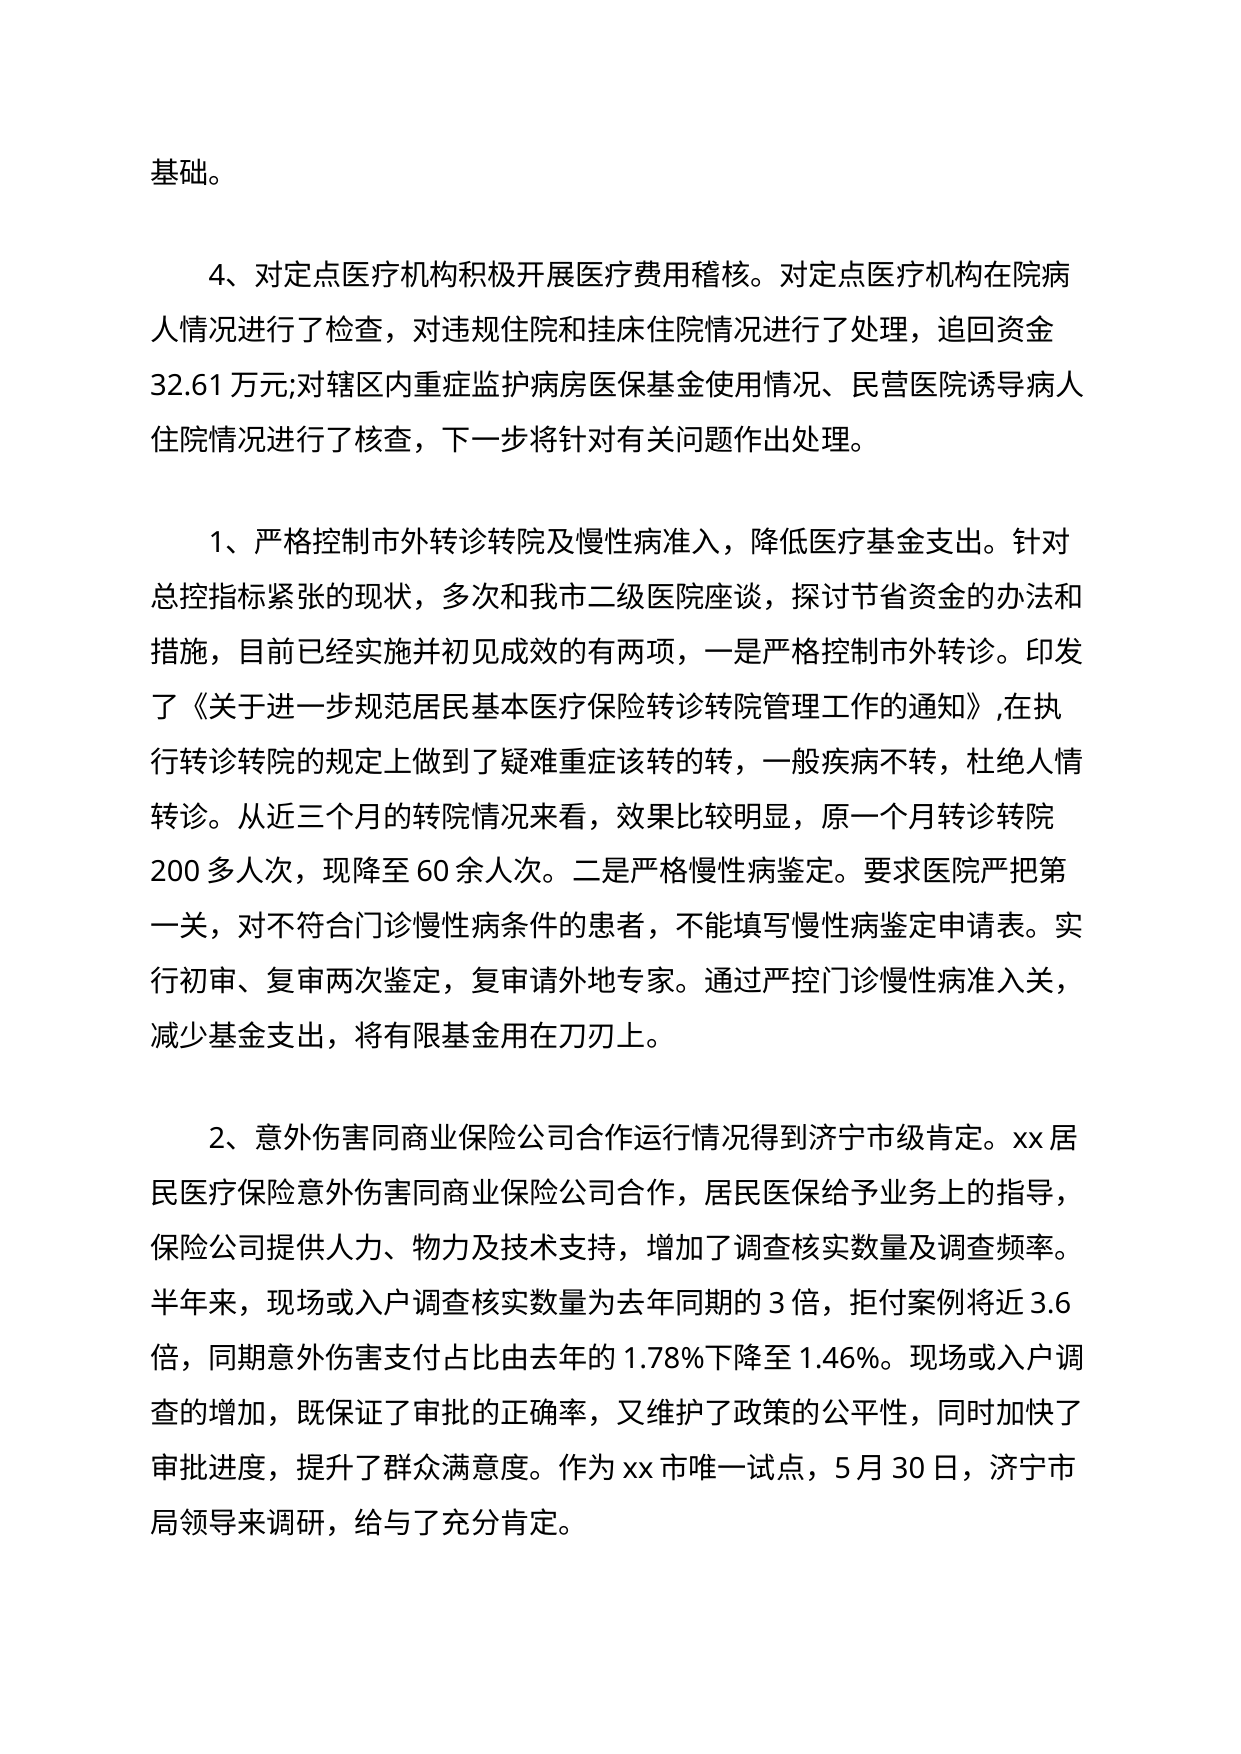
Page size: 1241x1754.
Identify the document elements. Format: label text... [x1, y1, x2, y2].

text 4、对定点医疗机构积极开展医疗费用稽核。对定点医疗机构在院病人情况进行了检查，对违规住院和挂床住院情况进行了处理，追回资金32.61万元;对辖区内重症监护病房医保基金使用情况、民营医院诱导病人住院情况进行了核查，下一步将针对有关问题作出处理。 [150, 252, 1090, 459]
text 1、严格控制市外转诊转院及慢性病准入，降低医疗基金支出。针对总控指标紧张的现状，多次和我市二级医院座谈，探讨节省资金的办法和措施，目前已经实施并初见成效的有两项，一是严格控制市外转诊。印发了《关于进一步规范居民基本医疗保险转诊转院管理工作的通知》,在执行转诊转院的规定上做到了疑难重症该转的转，一般疾病不转，杜绝人情转诊。从近三个月的转院情况来看，效果比较明显，原一个月转诊转院200多人次，现降至60余人次。二是严格慢性病鉴定。要求医院严把第一关，对不符合门诊慢性病条件的患者，不能填写慢性病鉴定申请表。实行初审、复审两次鉴定，复审请外地专家。通过严控门诊慢性病准入关，减少基金支出，将有限基金用在刀刃上。 [150, 518, 1090, 1055]
text 2、意外伤害同商业保险公司合作运行情况得到济宁市级肯定。xx居民医疗保险意外伤害同商业保险公司合作，居民医保给予业务上的指导，保险公司提供人力、物力及技术支持，增加了调查核实数量及调查频率。半年来，现场或入户调查核实数量为去年同期的3倍，拒付案例将近3.6倍，同期意外伤害支付占比由去年的1.78%下降至1.46%。现场或入户调查的增加，既保证了审批的正确率，又维护了政策的公平性，同时加快了审批进度，提升了群众满意度。作为xx市唯一试点，5月30日，济宁市局领导来调研，给与了充分肯定。 [150, 1114, 1090, 1542]
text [150, 150, 1090, 192]
